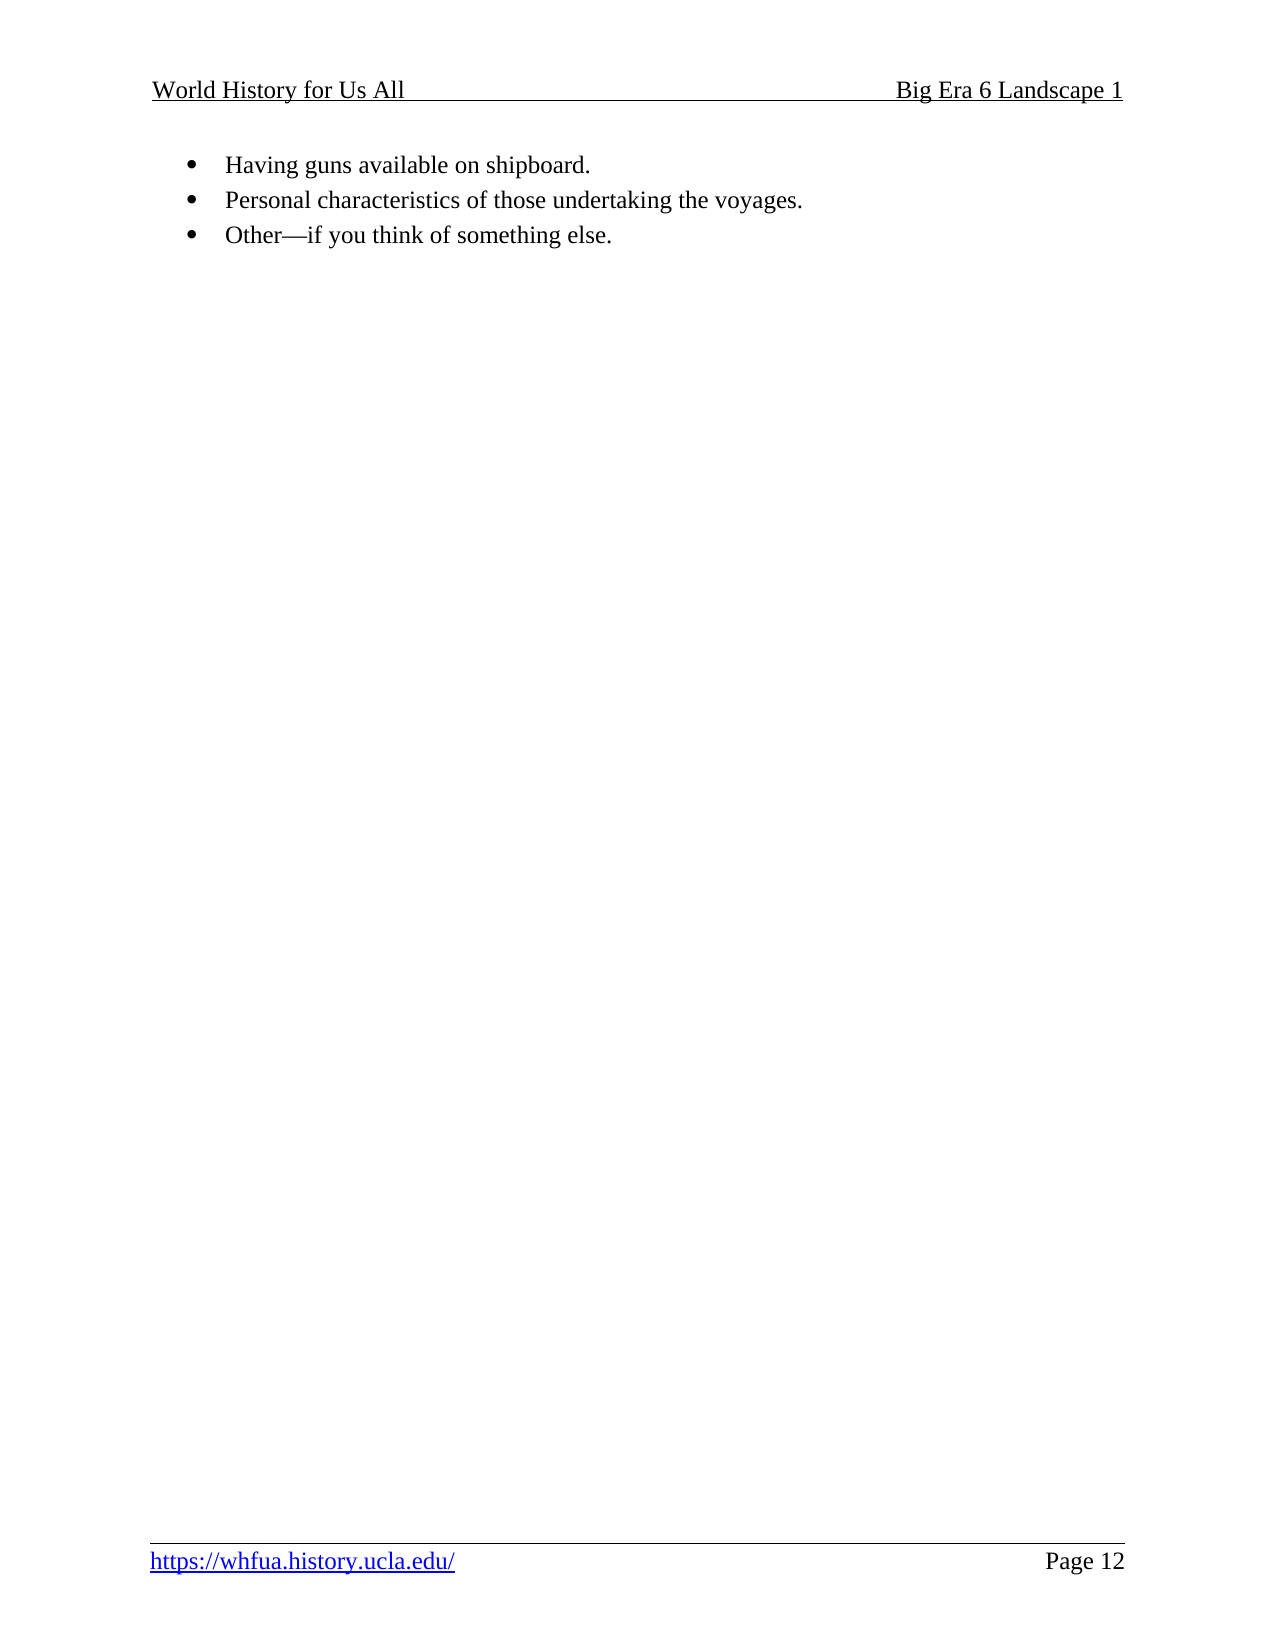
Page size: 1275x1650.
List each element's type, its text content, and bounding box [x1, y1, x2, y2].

list Having guns available on shipboard. [187, 150, 1125, 179]
list Other—if you think of something else. [187, 220, 1125, 249]
list Personal characteristics of those undertaking the voyages. [187, 185, 1125, 214]
